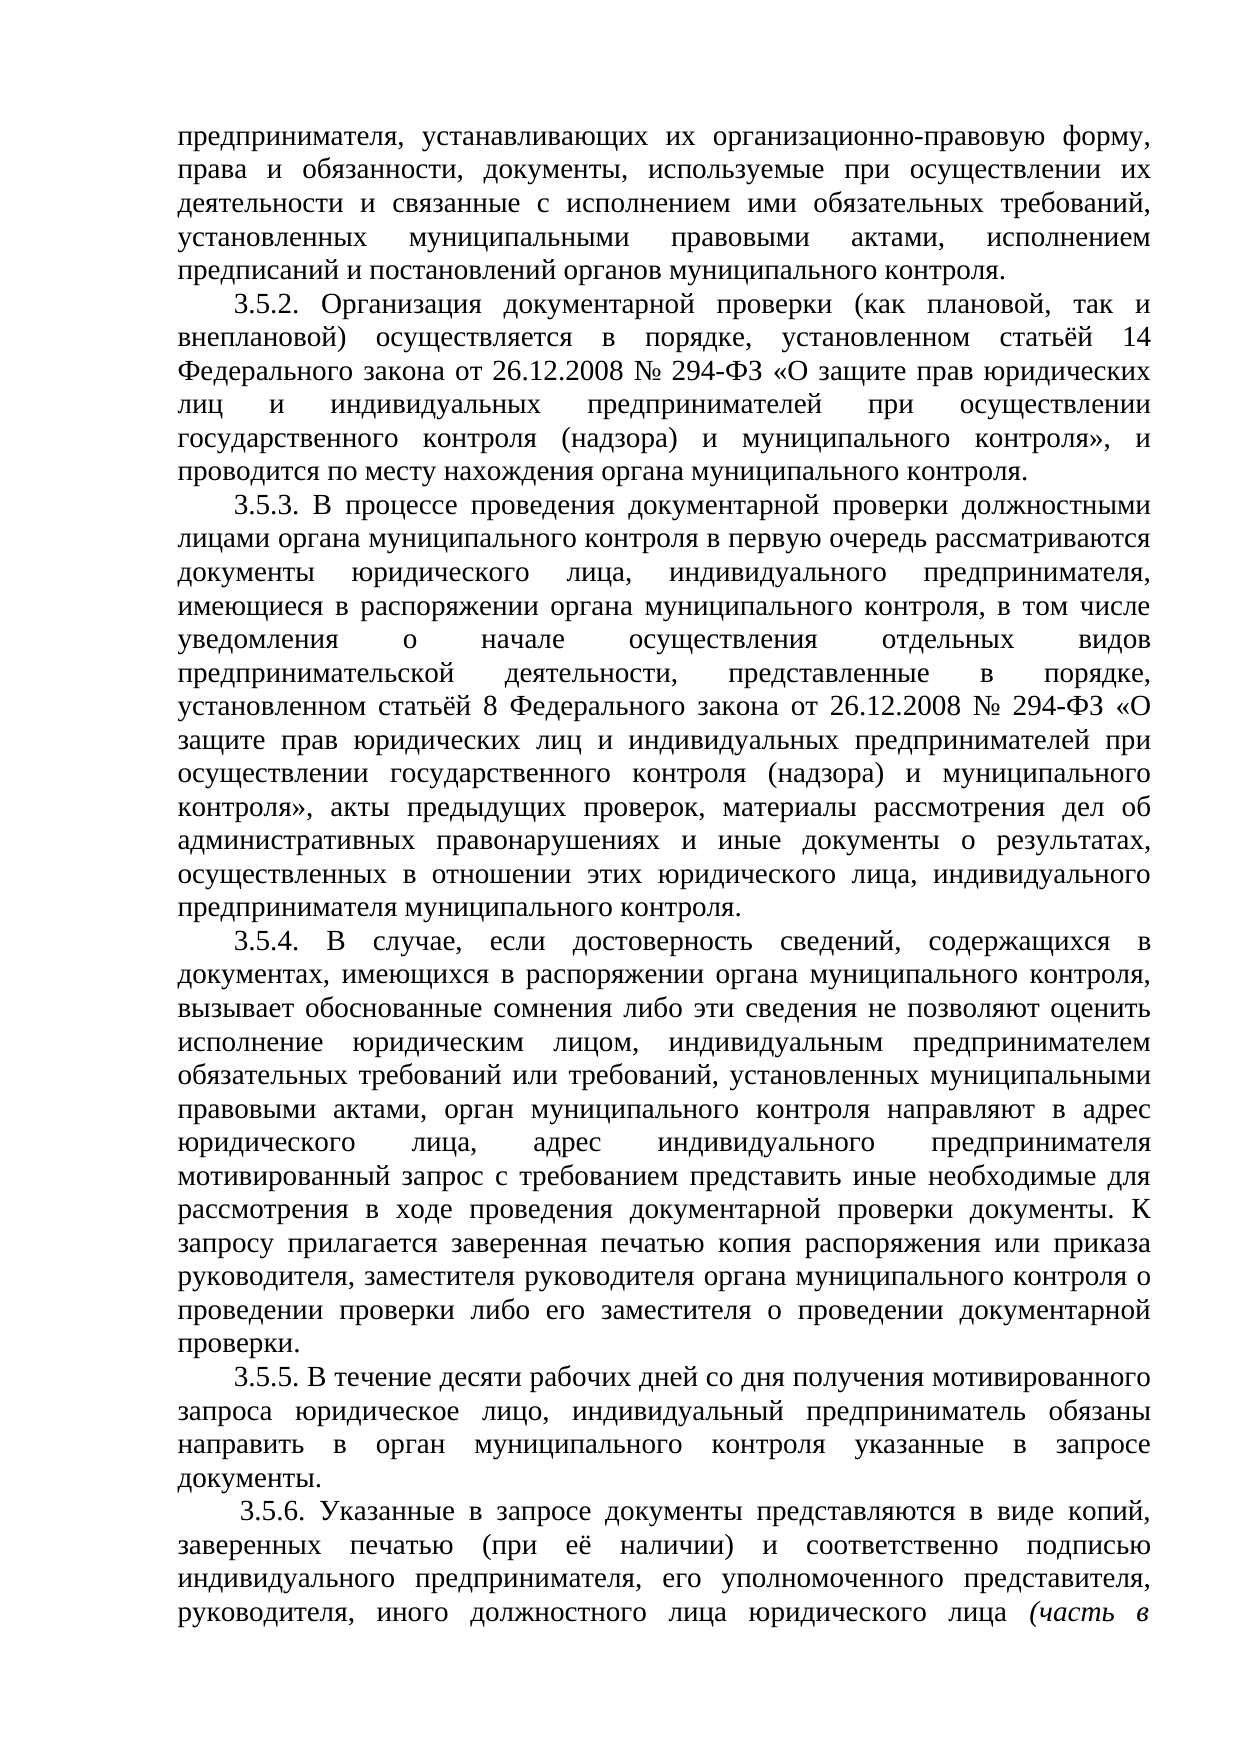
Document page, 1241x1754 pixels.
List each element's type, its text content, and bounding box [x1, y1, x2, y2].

text 3.5.3. В процессе проведения документарной проверки должностными лицами органа муниципального контроля в первую очередь рассматриваются документы юридического лица, индивидуального предпринимателя, имеющиеся в распоряжении органа муниципального контроля, в том числе уведомления о начале осуществления отдельных видов предпринимательской деятельности, представленные в порядке, установленном статьёй 8 Федерального закона от 26.12.2008 № 294-ФЗ «О защите прав юридических лиц и индивидуальных предпринимателей при осуществлении государственного контроля (надзора) и муниципального контроля», акты предыдущих проверок, материалы рассмотрения дел об административных правонарушениях и иные документы о результатах, осуществленных в отношении этих юридического лица, индивидуального предпринимателя муниципального контроля. [177, 487, 1152, 923]
text 3.5.2. Организация документарной проверки (как плановой, так и внеплановой) осуществляется в порядке, установленном статьёй 14 Федерального закона от 26.12.2008 № 294-ФЗ «О защите прав юридических лиц и индивидуальных предпринимателей при осуществлении государственного контроля (надзора) и муниципального контроля», и проводится по месту нахождения органа муниципального контроля. [177, 286, 1152, 487]
text 3.5.5. В течение десяти рабочих дней со дня получения мотивированного запроса юридическое лицо, индивидуальный предприниматель обязаны направить в орган муниципального контроля указанные в запросе документы. [177, 1359, 1152, 1493]
text 3.5.4. В случае, если достоверность сведений, содержащихся в документах, имеющихся в распоряжении органа муниципального контроля, вызывает обоснованные сомнения либо эти сведения не позволяют оценить исполнение юридическим лицом, индивидуальным предпринимателем обязательных требований или требований, установленных муниципальными правовыми актами, орган муниципального контроля направляют в адрес юридического лица, адрес индивидуального предпринимателя мотивированный запрос с требованием представить иные необходимые для рассмотрения в ходе проведения документарной проверки документы. К запросу прилагается заверенная печатью копия распоряжения или приказа руководителя, заместителя руководителя органа муниципального контроля о проведении проверки либо его заместителя о проведении документарной проверки. [177, 923, 1152, 1359]
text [177, 118, 1152, 286]
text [177, 1493, 1152, 1627]
